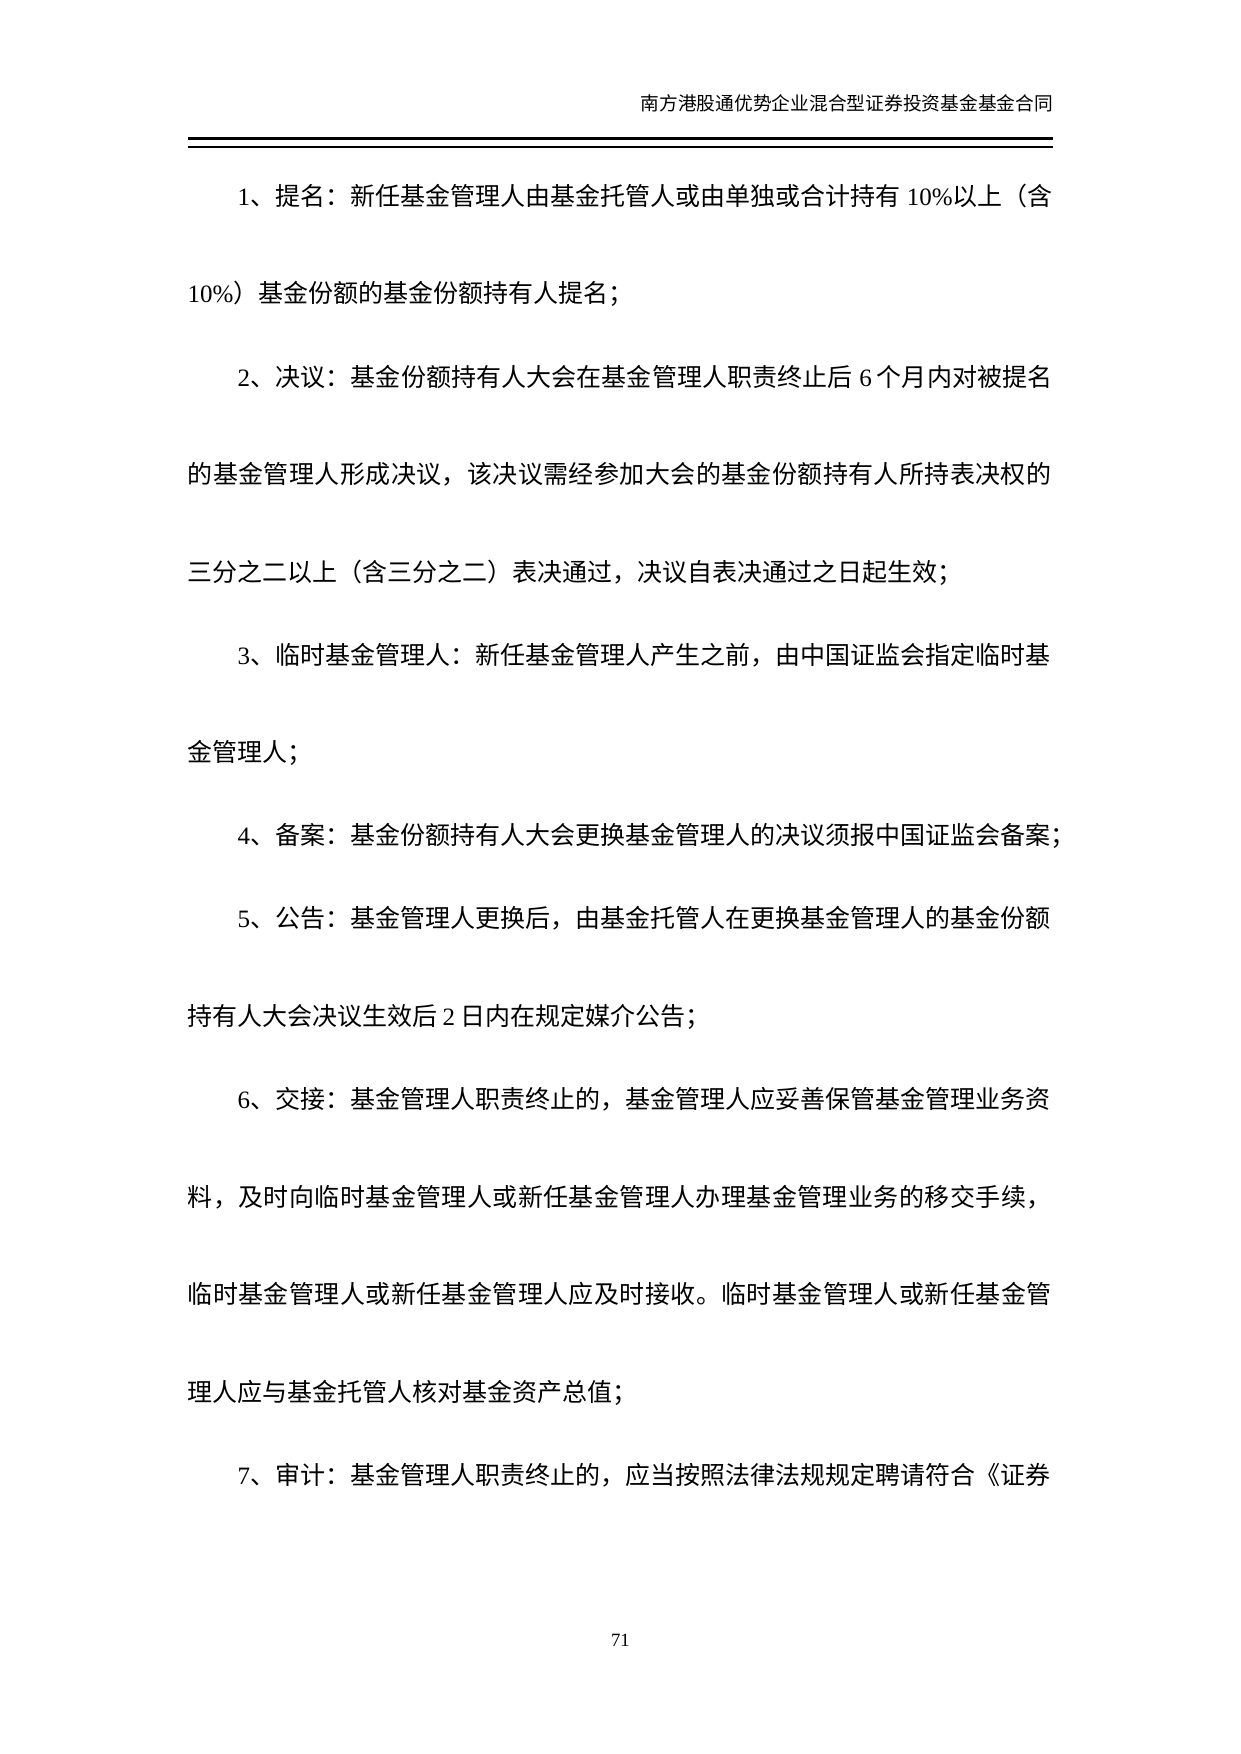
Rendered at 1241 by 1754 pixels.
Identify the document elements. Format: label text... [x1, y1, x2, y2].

text 1、提名：新任基金管理人由基金托管人或由单独或合计持有10%以上（含10%）基金份额的基金份额持有人提名； [187, 162, 1053, 324]
text 3、临时基金管理人：新任基金管理人产生之前，由中国证监会指定临时基金管理人； [187, 621, 1053, 783]
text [187, 1441, 1053, 1506]
text 5、公告：基金管理人更换后，由基金托管人在更换基金管理人的基金份额持有人大会决议生效后2日内在规定媒介公告； [187, 884, 1053, 1047]
text 2、决议：基金份额持有人大会在基金管理人职责终止后6个月内对被提名的基金管理人形成决议，该决议需经参加大会的基金份额持有人所持表决权的三分之二以上（含三分之二）表决通过，决议自表决通过之日起生效； [187, 343, 1053, 603]
text 6、交接：基金管理人职责终止的，基金管理人应妥善保管基金管理业务资料，及时向临时基金管理人或新任基金管理人办理基金管理业务的移交手续，临时基金管理人或新任基金管理人应及时接收。临时基金管理人或新任基金管理人应与基金托管人核对基金资产总值； [187, 1065, 1053, 1423]
text 4、备案：基金份额持有人大会更换基金管理人的决议须报中国证监会备案； [187, 801, 1053, 866]
